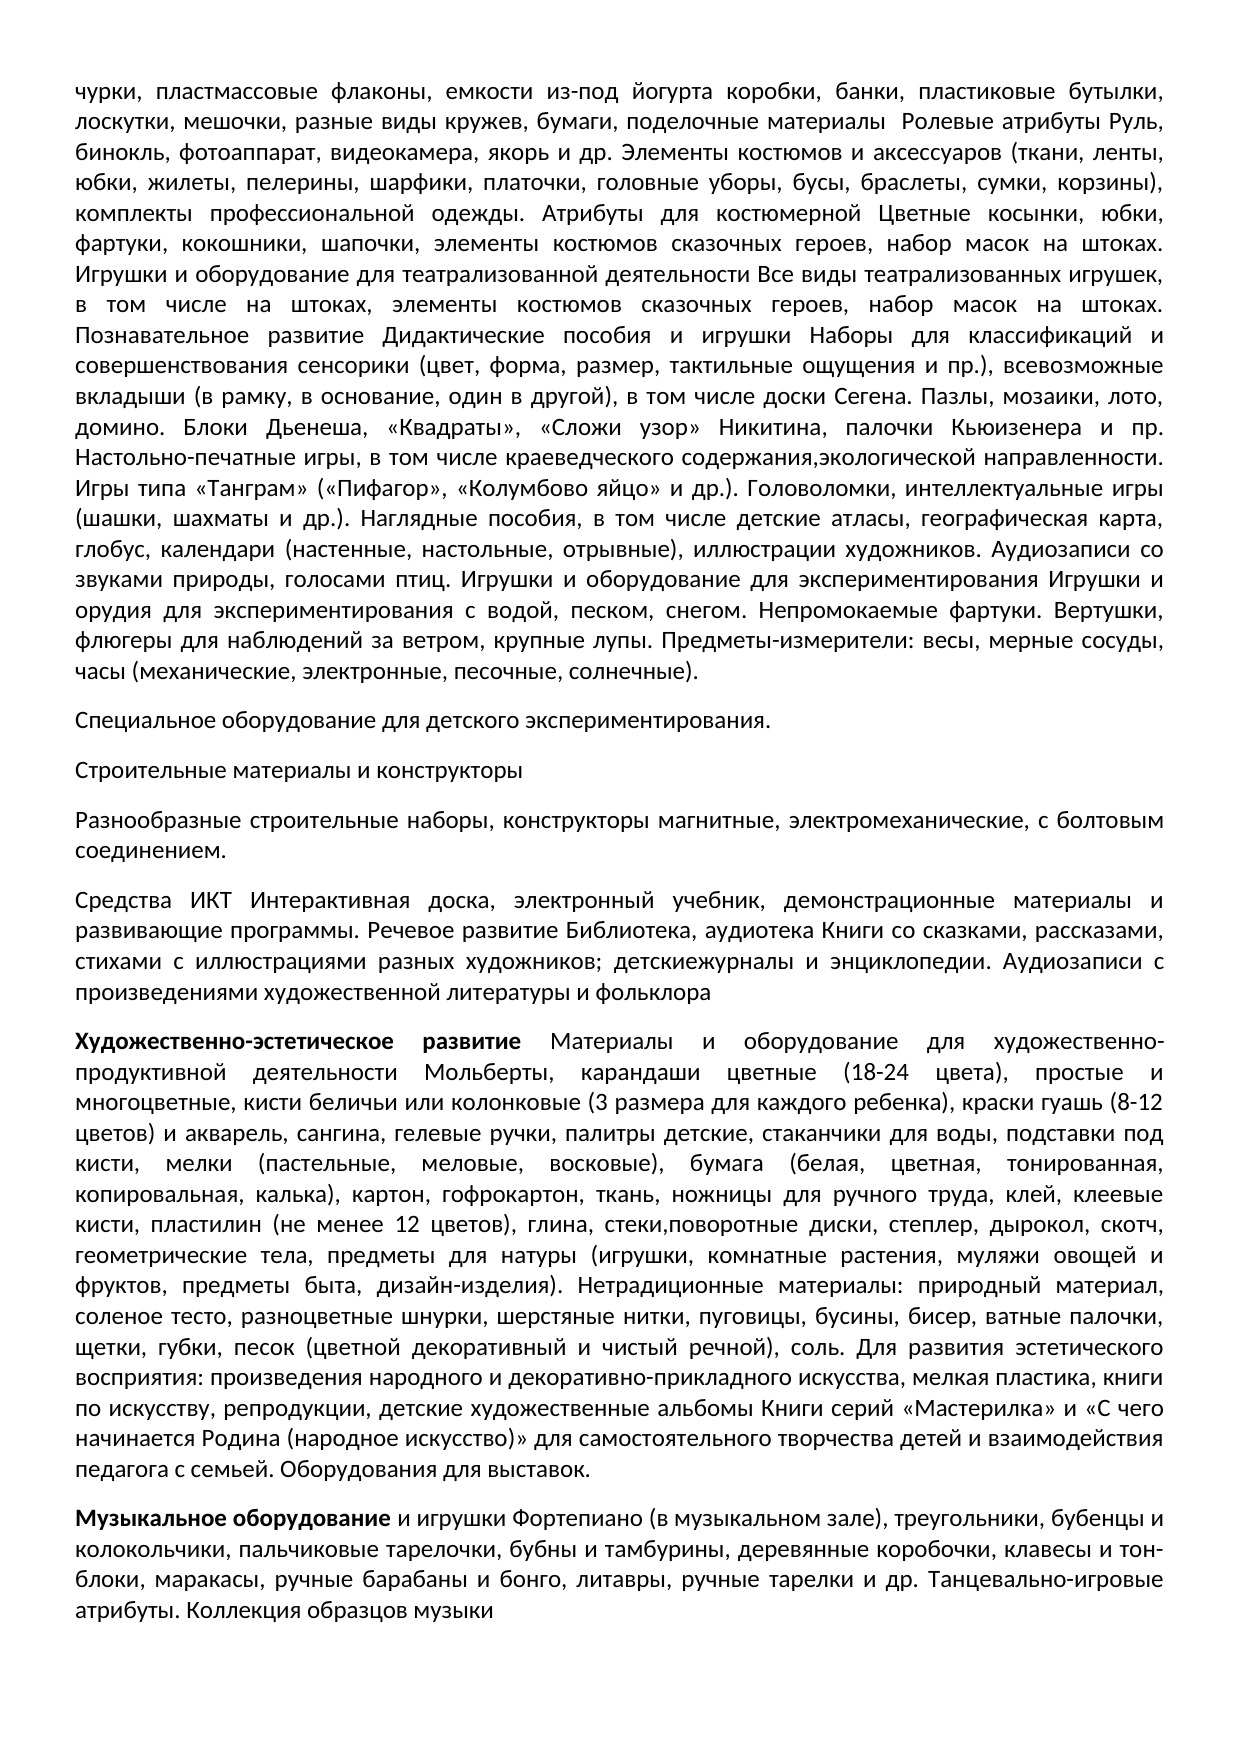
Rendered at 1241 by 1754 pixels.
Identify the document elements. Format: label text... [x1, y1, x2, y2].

text Музыкальное оборудование и игрушки Фортепиано (в музыкальном зале), треугольники, бубенцы и колокольчики, пальчиковые тарелочки, бубны и тамбурины, деревянные коробочки, клавесы и тон-блоки, маракасы, ручные барабаны и бонго, литавры, ручные тарелки и др. Танцевально-игровые атрибуты. Коллекция образцов музыки [75, 1502, 1165, 1624]
text Художественно-эстетическое развитие Материалы и оборудование для художественно- продуктивной деятельности Мольберты, карандаши цветные (18-24 цвета), простые и многоцветные, кисти беличьи или колонковые (3 размера для каждого ребенка), краски гуашь (8-12 цветов) и акварель, сангина, гелевые ручки, палитры детские, стаканчики для воды, подставки под кисти, мелки (пастельные, меловые, восковые), бумага (белая, цветная, тонированная, копировальная, калька), картон, гофрокартон, ткань, ножницы для ручного труда, клей, клеевые кисти, пластилин (не менее 12 цветов), глина, стеки,поворотные диски, степлер, дырокол, скотч, геометрические тела, предметы для натуры (игрушки, комнатные растения, муляжи овощей и фруктов, предметы быта, дизайн-изделия). Нетрадиционные материалы: природный материал, соленое тесто, разноцветные шнурки, шерстяные нитки, пуговицы, бусины, бисер, ватные палочки, щетки, губки, песок (цветной декоративный и чистый речной), соль. Для развития эстетического восприятия: произведения народного и декоративно-прикладного искусства, мелкая пластика, книги по искусству, репродукции, детские художественные альбомы Книги серий «Мастерилка» и «С чего начинается Родина (народное искусство)» для самостоятельного творчества детей и взаимодействия педагога с семьей. Оборудования для выставок. [75, 1025, 1165, 1483]
text Специальное оборудование для детского экспериментирования. [75, 704, 1165, 735]
text Средства ИКТ Интерактивная доска, электронный учебник, демонстрационные материалы и развивающие программы. Речевое развитие Библиотека, аудиотека Книги со сказками, рассказами, стихами с иллюстрациями разных художников; детскиежурналы и энциклопедии. Аудиозаписи с произведениями художественной литературы и фольклора [75, 884, 1165, 1006]
text Строительные материалы и конструкторы [75, 754, 1165, 785]
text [75, 75, 1165, 685]
text Разнообразные строительные наборы, конструкторы магнитные, электромеханические, с болтовым соединением. [75, 804, 1165, 865]
